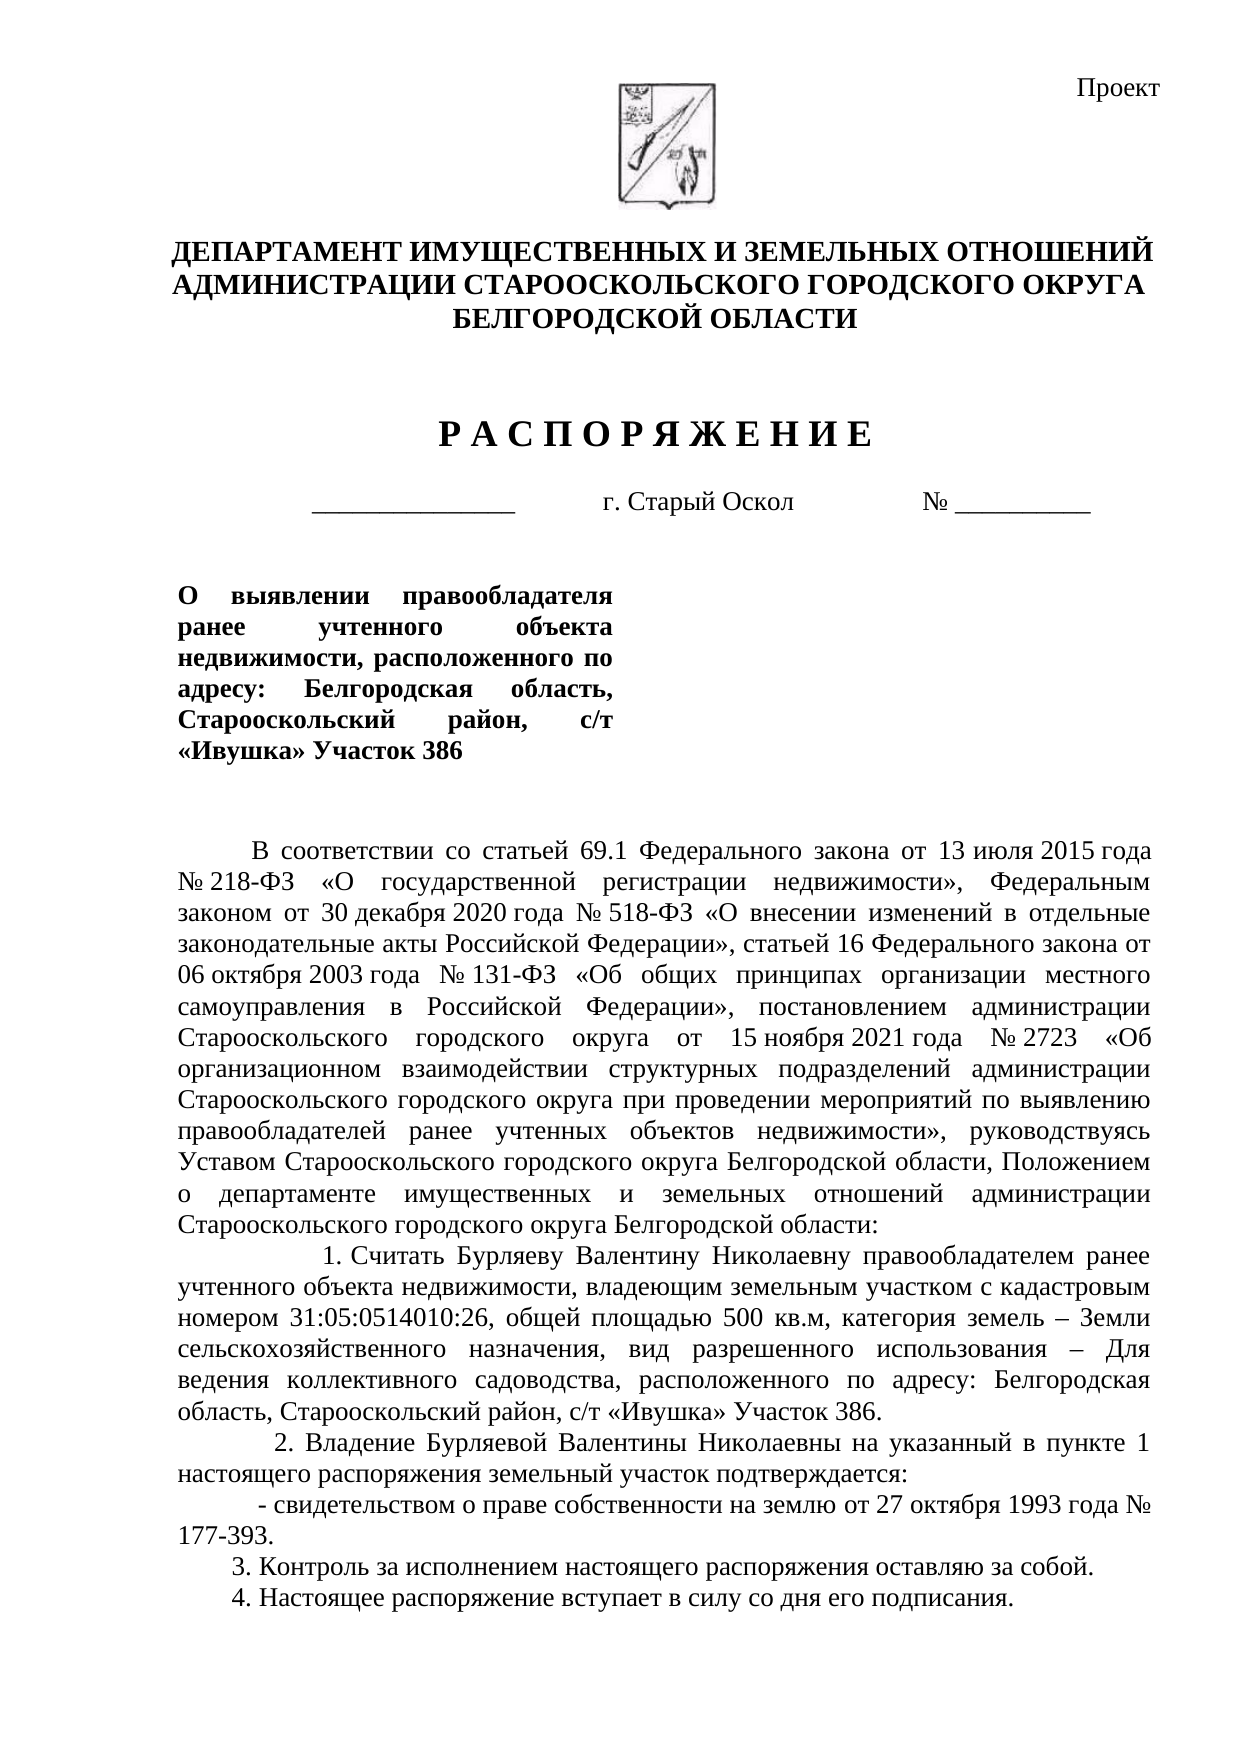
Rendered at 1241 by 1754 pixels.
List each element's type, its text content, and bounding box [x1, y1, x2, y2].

picture [618, 83, 717, 210]
text В соответствии со статьей 69.1 Федерального закона от 13 июля 2015 года № 218-ФЗ «О государственной регистрации недвижимости», Федеральным законом от 30 декабря 2020 года № 518-ФЗ «О внесении изменений в отдельные законодательные акты Российской Федерации», статьей 16 Федерального закона от 06 октября 2003 года № 131-ФЗ «Об общих принципах организации местного самоуправления в Российской Федерации», постановлением администрации Старооскольского городского округа от 15 ноября 2021 года № 2723 «Об организационном взаимодействии структурных подразделений администрации Старооскольского городского округа при проведении мероприятий по выявлению правообладателей ранее учтенных объектов недвижимости», руководствуясь Уставом Старооскольского городского округа Белгородской области, Положением о департаменте имущественных и земельных отношений администрации Старооскольского городского округа Белгородской области: [177, 834, 1152, 1239]
text 1. Считать Бурляеву Валентину Николаевну правообладателем ранее учтенного объекта недвижимости, владеющим земельным участком с кадастровым номером 31:05:0514010:26, общей площадью 500 кв.м, категория земель – Земли сельскохозяйственного назначения, вид разрешенного использования – Для ведения коллективного садоводства, расположенного по адресу: Белгородская область, Старооскольский район, с/т «Ивушка» Участок 386. [177, 1239, 1152, 1426]
text ДЕПАРТАМЕНТ ИМУЩЕСТВЕННЫХ И ЗЕМЕЛЬНЫХ ОТНОШЕНИЙ [158, 234, 1167, 267]
text АДМИНИСТРАЦИИ СТАРООСКОЛЬСКОГО ГОРОДСКОГО ОКРУГА БЕЛГОРОДСКОЙ ОБЛАСТИ [158, 267, 1152, 334]
text 3. Контроль за исполнением настоящего распоряжения оставляю за собой. [177, 1550, 1152, 1582]
text 4. Настоящее распоряжение вступает в силу со дня его подписания. [177, 1582, 1152, 1613]
text _______________ г. Старый Оскол № __________ [177, 485, 1152, 516]
table_header О выявлении правообладателя ранее учтенного объекта недвижимости, расположенного по адресу: Белгородская область, Старооскольский район, с/т «Ивушка» Участок 386 [166, 579, 624, 803]
text Р А С П О Р Я Ж Е Н И Е [158, 411, 1152, 454]
text 2. Владение Бурляевой Валентины Николаевны на указанный в пункте 1 настоящего распоряжения земельный участок подтверждается: [177, 1426, 1152, 1488]
text - свидетельством о праве собственности на землю от 27 октября 1993 года № 177-393. [177, 1488, 1152, 1550]
